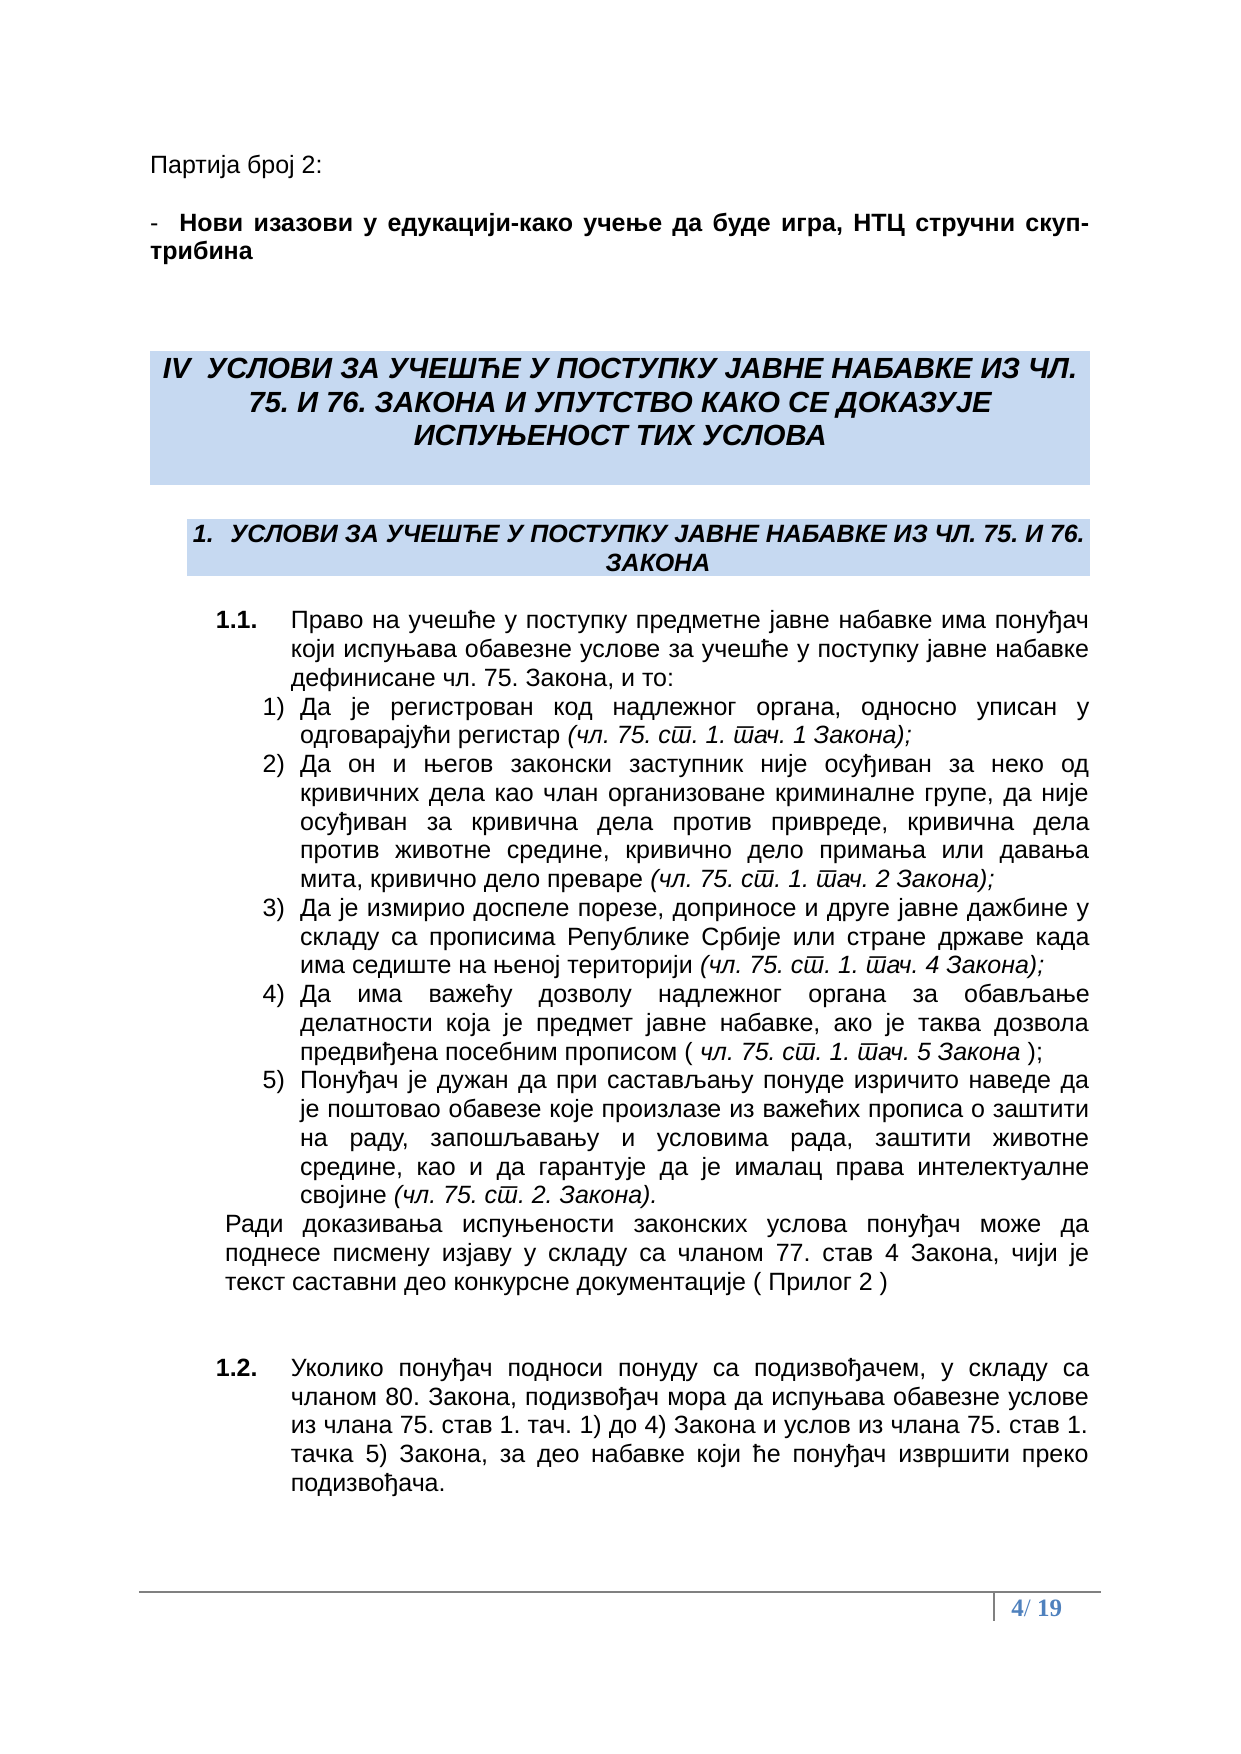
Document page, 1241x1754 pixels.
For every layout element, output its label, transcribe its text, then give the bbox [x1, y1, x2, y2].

list Да он и његов законски заступник није осуђиван за неко од кривичних дела као члан организоване криминалне групе, да није осуђиван за кривична дела против привреде, кривична дела против животне средине, кривично дело примања или давања мита, кривично дело преваре (чл. 75. ст. 1. тач. 2 Закона); [262, 749, 1090, 893]
text IV УСЛОВИ ЗА УЧЕШЋЕ У ПОСТУПКУ ЈАВНЕ НАБАВКЕ ИЗ ЧЛ. 75. И 76. ЗАКОНА И УПУТСТВО КАКО СЕ ДОКАЗУЈЕ ИСПУЊЕНОСТ ТИХ УСЛОВА [150, 351, 1090, 452]
list Понуђач је дужан да при састављању понуде изричито наведе да је поштовао обавезе које произлазе из важећих прописа о заштити на раду, запошљавању и условима рада, заштити животне средине, као и да гарантује да је ималац права интелектуалне својине (чл. 75. ст. 2. Закона). [262, 1065, 1090, 1209]
text Партија број 2: [150, 150, 1090, 179]
list Да је регистрован код надлежног органа, односно уписан у одговарајући регистар (чл. 75. ст. 1. тач. 1 Закона); [262, 691, 1090, 749]
text - Нови изазови у едукацији-како учење да буде игра, НТЦ стручни скуп-трибина [150, 207, 1090, 265]
list Право на учешће у поступку предметне јавне набавке има понуђач који испуњава обавезне услове за учешће у поступку јавне набавке дефинисане чл. 75. Закона, и то: [216, 605, 1090, 691]
list Ради доказивања испуњености законских услова понуђач може да поднесе писмену изјаву у складу са чланом 77. став 4 Закона, чији је текст саставни део конкурсне документације ( Прилог 2 ) [225, 1209, 1090, 1295]
list Уколико понуђач подноси понуду са подизвођачем, у складу са чланом 80. Закона, подизвођач мора да испуњава обавезне услове из члана 75. став 1. тач. 1) до 4) Закона и услов из члана 75. став 1. тачка 5) Закона, за део набавке који ће понуђач извршити преко подизвођача. [216, 1353, 1090, 1496]
list УСЛОВИ ЗА УЧЕШЋЕ У ПОСТУПКУ ЈАВНЕ НАБАВКЕ ИЗ ЧЛ. 75. И 76. ЗАКОНА [187, 519, 1090, 576]
list Да има важећу дозволу надлежног органа за обављање делатности која је предмет јавне набавке, ако је таква дозвола предвиђена посебним прописом ( чл. 75. ст. 1. тач. 5 Закона ); [262, 979, 1090, 1065]
list Да је измирио доспеле порезе, доприносе и друге јавне дажбине у складу са прописима Републике Србије или стране државе када има седиште на њеној територији (чл. 75. ст. 1. тач. 4 Закона); [262, 893, 1090, 979]
